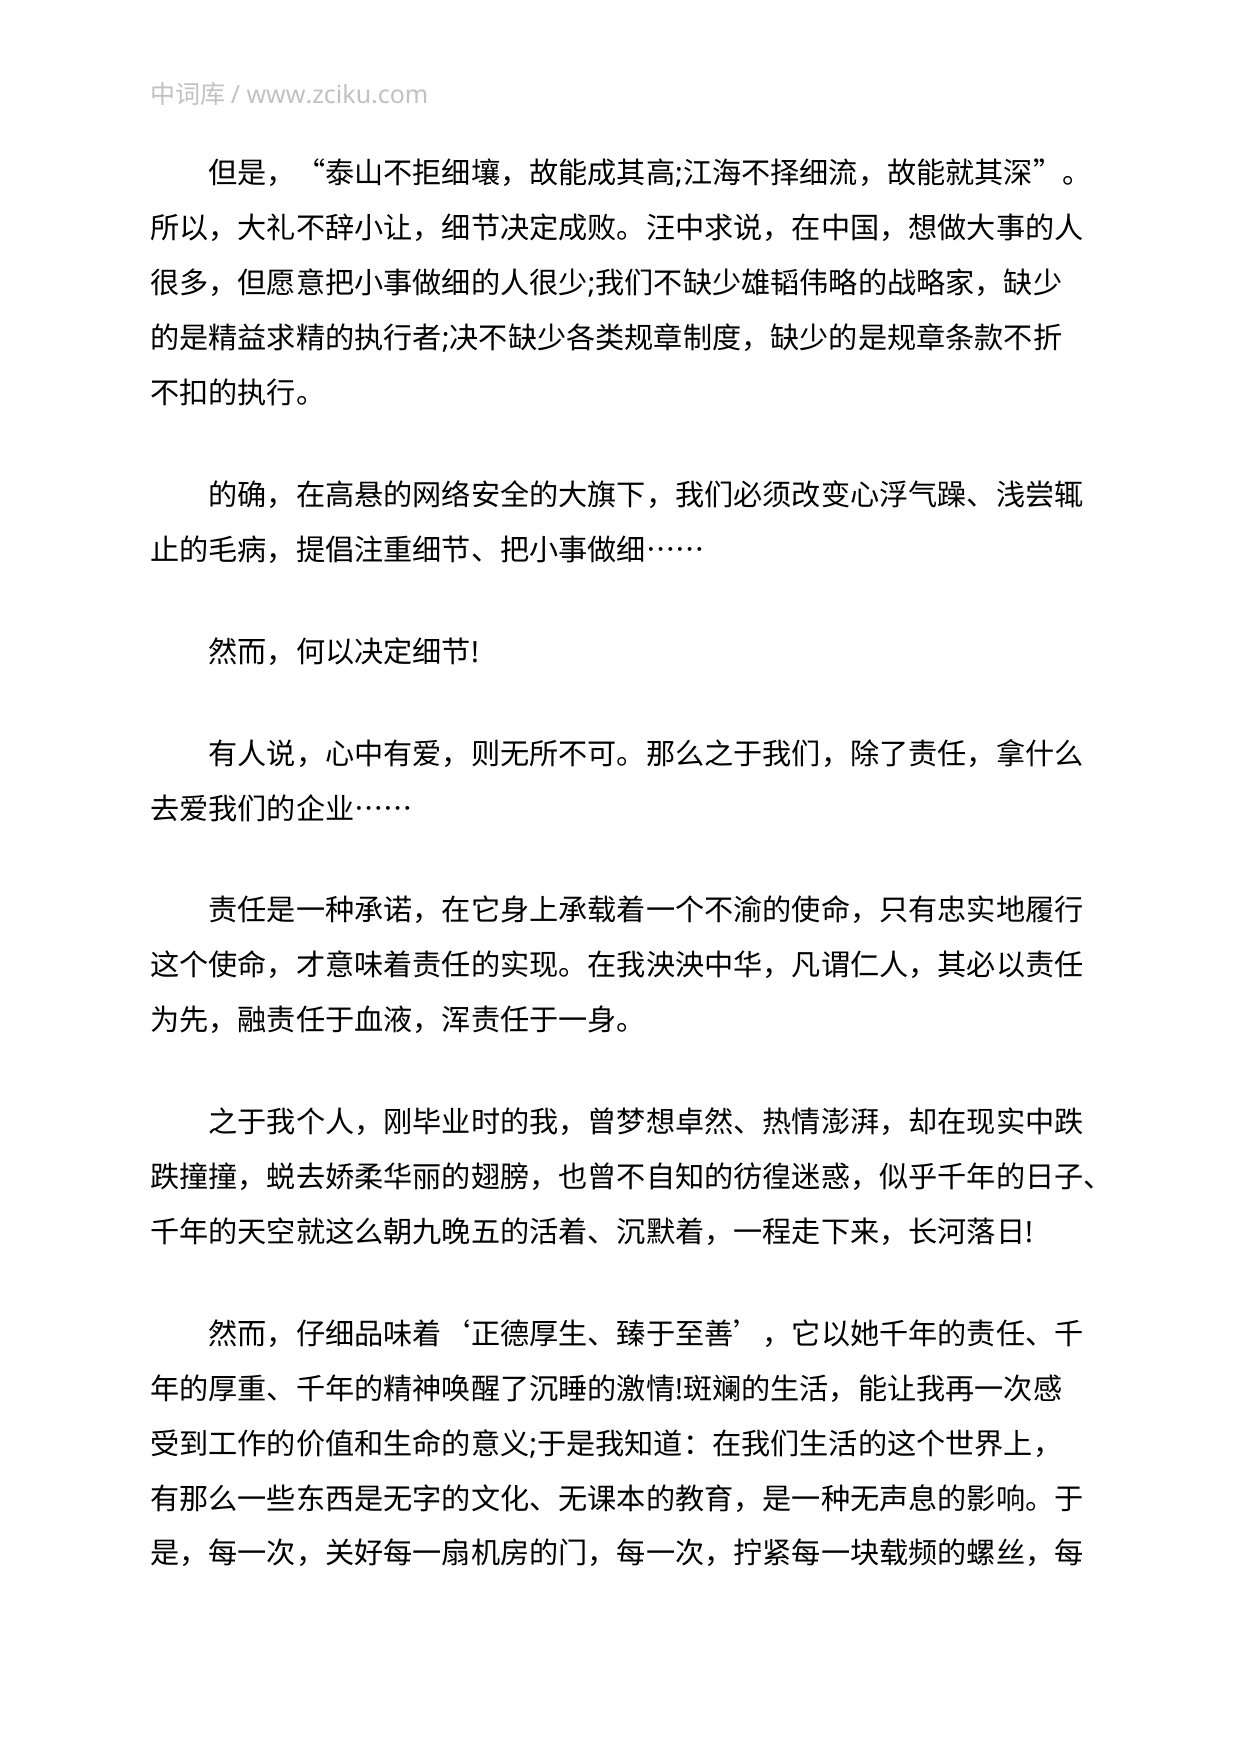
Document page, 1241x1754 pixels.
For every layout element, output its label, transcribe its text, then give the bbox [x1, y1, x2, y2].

text 然而，何以决定细节! [150, 628, 1090, 671]
text 但是，“泰山不拒细壤，故能成其高;江海不择细流，故能就其深”。所以，大礼不辞小让，细节决定成败。汪中求说，在中国，想做大事的人很多，但愿意把小事做细的人很少;我们不缺少雄韬伟略的战略家，缺少的是精益求精的执行者;决不缺少各类规章制度，缺少的是规章条款不折不扣的执行。 [150, 150, 1090, 412]
text 之于我个人，刚毕业时的我，曾梦想卓然、热情澎湃，却在现实中跌跌撞撞，蜕去娇柔华丽的翅膀，也曾不自知的彷徨迷惑，似乎千年的日子、千年的天空就这么朝九晚五的活着、沉默着，一程走下来，长河落日! [150, 1098, 1090, 1251]
text 责任是一种承诺，在它身上承载着一个不渝的使命，只有忠实地履行这个使命，才意味着责任的实现。在我泱泱中华，凡谓仁人，其必以责任为先，融责任于血液，浑责任于一身。 [150, 887, 1090, 1039]
text 有人说，心中有爱，则无所不可。那么之于我们，除了责任，拿什么去爱我们的企业…… [150, 730, 1090, 827]
text 的确，在高悬的网络安全的大旗下，我们必须改变心浮气躁、浅尝辄止的毛病，提倡注重细节、把小事做细…… [150, 472, 1090, 569]
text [150, 1310, 1090, 1572]
